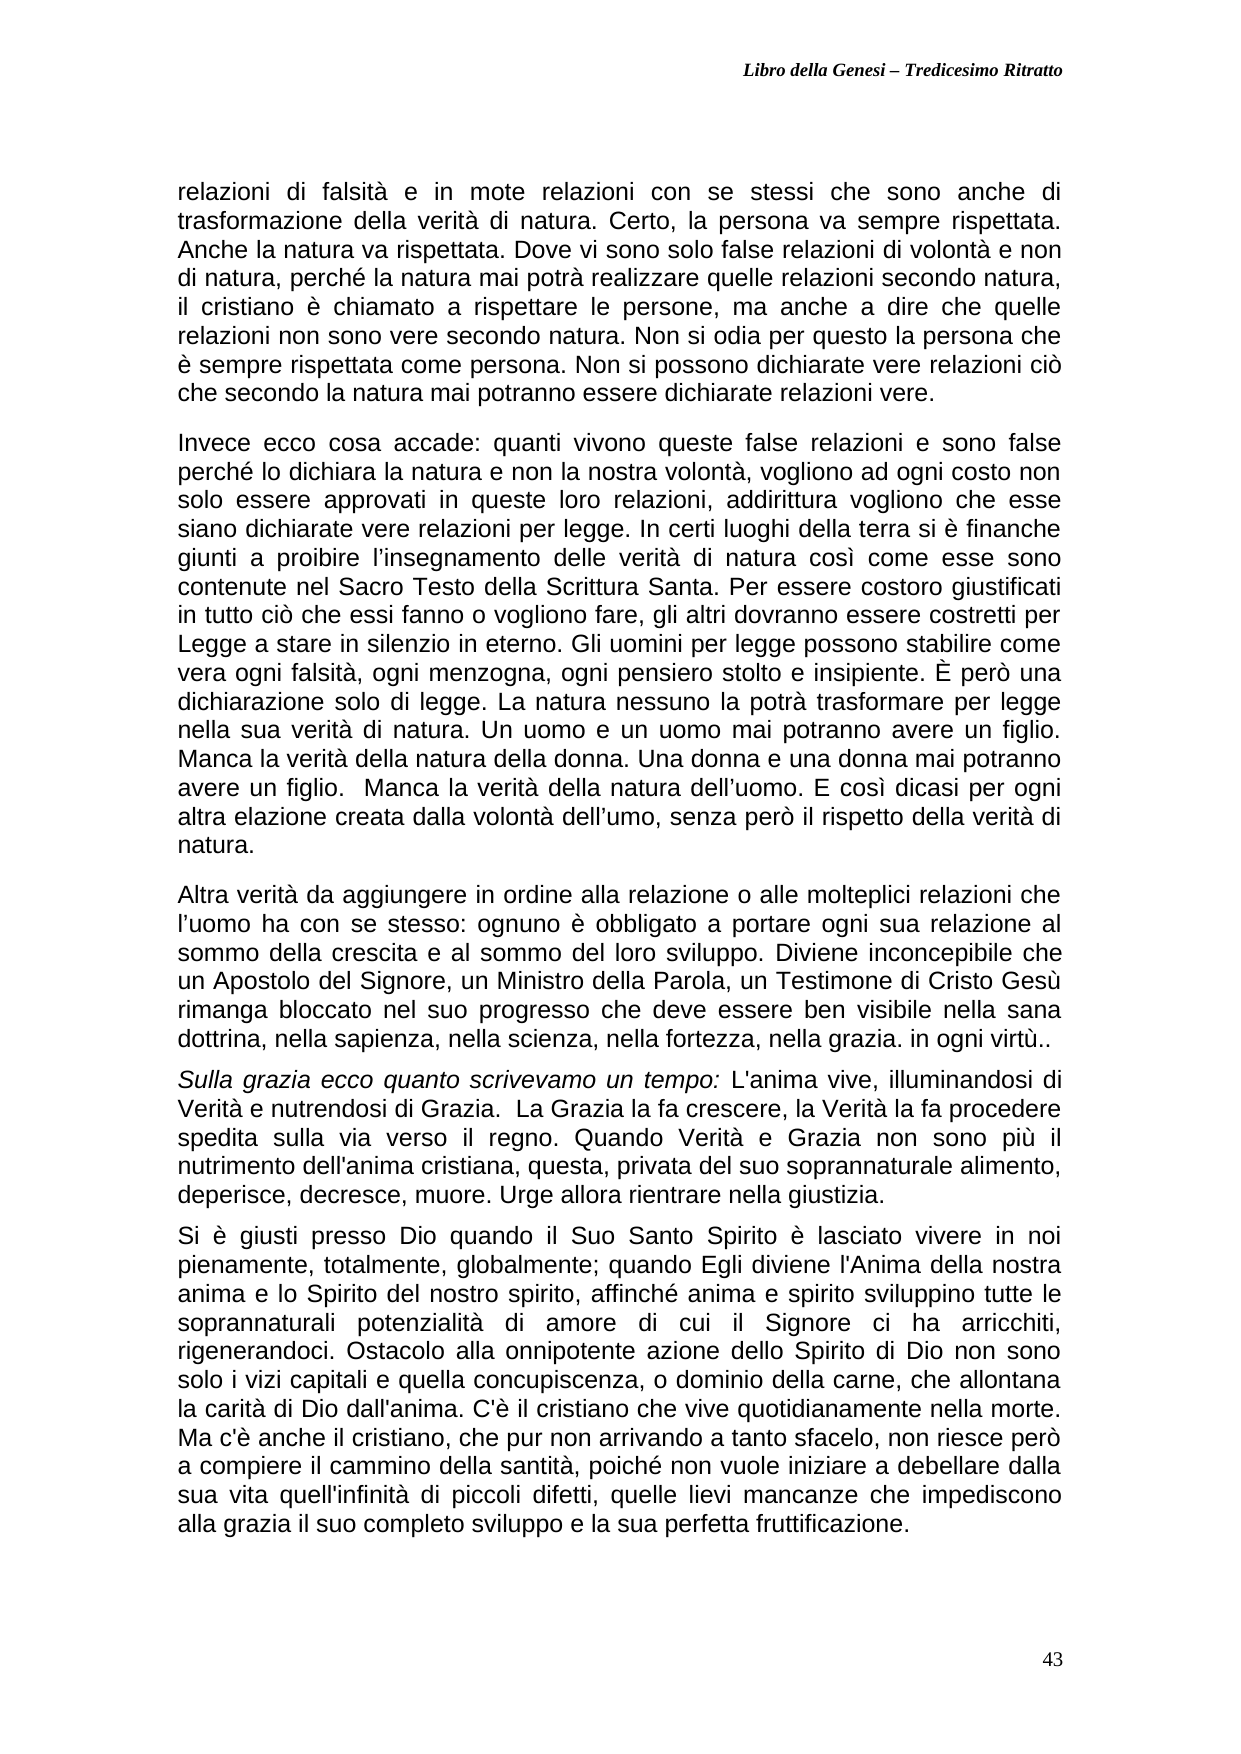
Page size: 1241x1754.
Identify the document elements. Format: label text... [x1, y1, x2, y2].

text Altra verità da aggiungere in ordine alla relazione o alle molteplici relazioni che l’uomo ha con se stesso: ognuno è obbligato a portare ogni sua relazione al sommo della crescita e al sommo del loro sviluppo. Diviene inconcepibile che un Apostolo del Signore, un Ministro della Parola, un Testimone di Cristo Gesù rimanga bloccato nel suo progresso che deve essere ben visibile nella sana dottrina, nella sapienza, nella scienza, nella fortezza, nella grazia. in ogni virtù.. [177, 880, 1063, 1053]
text Sulla grazia ecco quanto scrivevamo un tempo: L'anima vive, illuminandosi di Verità e nutrendosi di Grazia. La Grazia la fa crescere, la Verità la fa procedere spedita sulla via verso il regno. Quando Verità e Grazia non sono più il nutrimento dell'anima cristiana, questa, privata del suo soprannaturale alimento, deperisce, decresce, muore. Urge allora rientrare nella giustizia. [177, 1065, 1063, 1209]
text Si è giusti presso Dio quando il Suo Santo Spirito è lasciato vivere in noi pienamente, totalmente, globalmente; quando Egli diviene l'Anima della nostra anima e lo Spirito del nostro spirito, affinché anima e spirito sviluppino tutte le soprannaturali potenzialità di amore di cui il Signore ci ha arricchiti, rigenerandoci. Ostacolo alla onnipotente azione dello Spirito di Dio non sono solo i vizi capitali e quella concupiscenza, o dominio della carne, che allontana la carità di Dio dall'anima. C'è il cristiano che vive quotidianamente nella morte. Ma c'è anche il cristiano, che pur non arrivando a tanto sfacelo, non riesce però a compiere il cammino della santità, poiché non vuole iniziare a debellare dalla sua vita quell'infinità di piccoli difetti, quelle lievi mancanze che impediscono alla grazia il suo completo sviluppo e la sua perfetta fruttificazione. [177, 1221, 1063, 1538]
text Invece ecco cosa accade: quanti vivono queste false relazioni e sono false perché lo dichiara la natura e non la nostra volontà, vogliono ad ogni costo non solo essere approvati in queste loro relazioni, addirittura vogliono che esse siano dichiarate vere relazioni per legge. In certi luoghi della terra si è finanche giunti a proibire l’insegnamento delle verità di natura così come esse sono contenute nel Sacro Testo della Scrittura Santa. Per essere costoro giustificati in tutto ciò che essi fanno o vogliono fare, gli altri dovranno essere costretti per Legge a stare in silenzio in eterno. Gli uomini per legge possono stabilire come vera ogni falsità, ogni menzogna, ogni pensiero stolto e insipiente. È però una dichiarazione solo di legge. La natura nessuno la potrà trasformare per legge nella sua verità di natura. Un uomo e un uomo mai potranno avere un figlio. Manca la verità della natura della donna. Una donna e una donna mai potranno avere un figlio. Manca la verità della natura dell’uomo. E così dicasi per ogni altra elazione creata dalla volontà dell’umo, senza però il rispetto della verità di natura. [177, 428, 1063, 859]
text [177, 177, 1063, 407]
